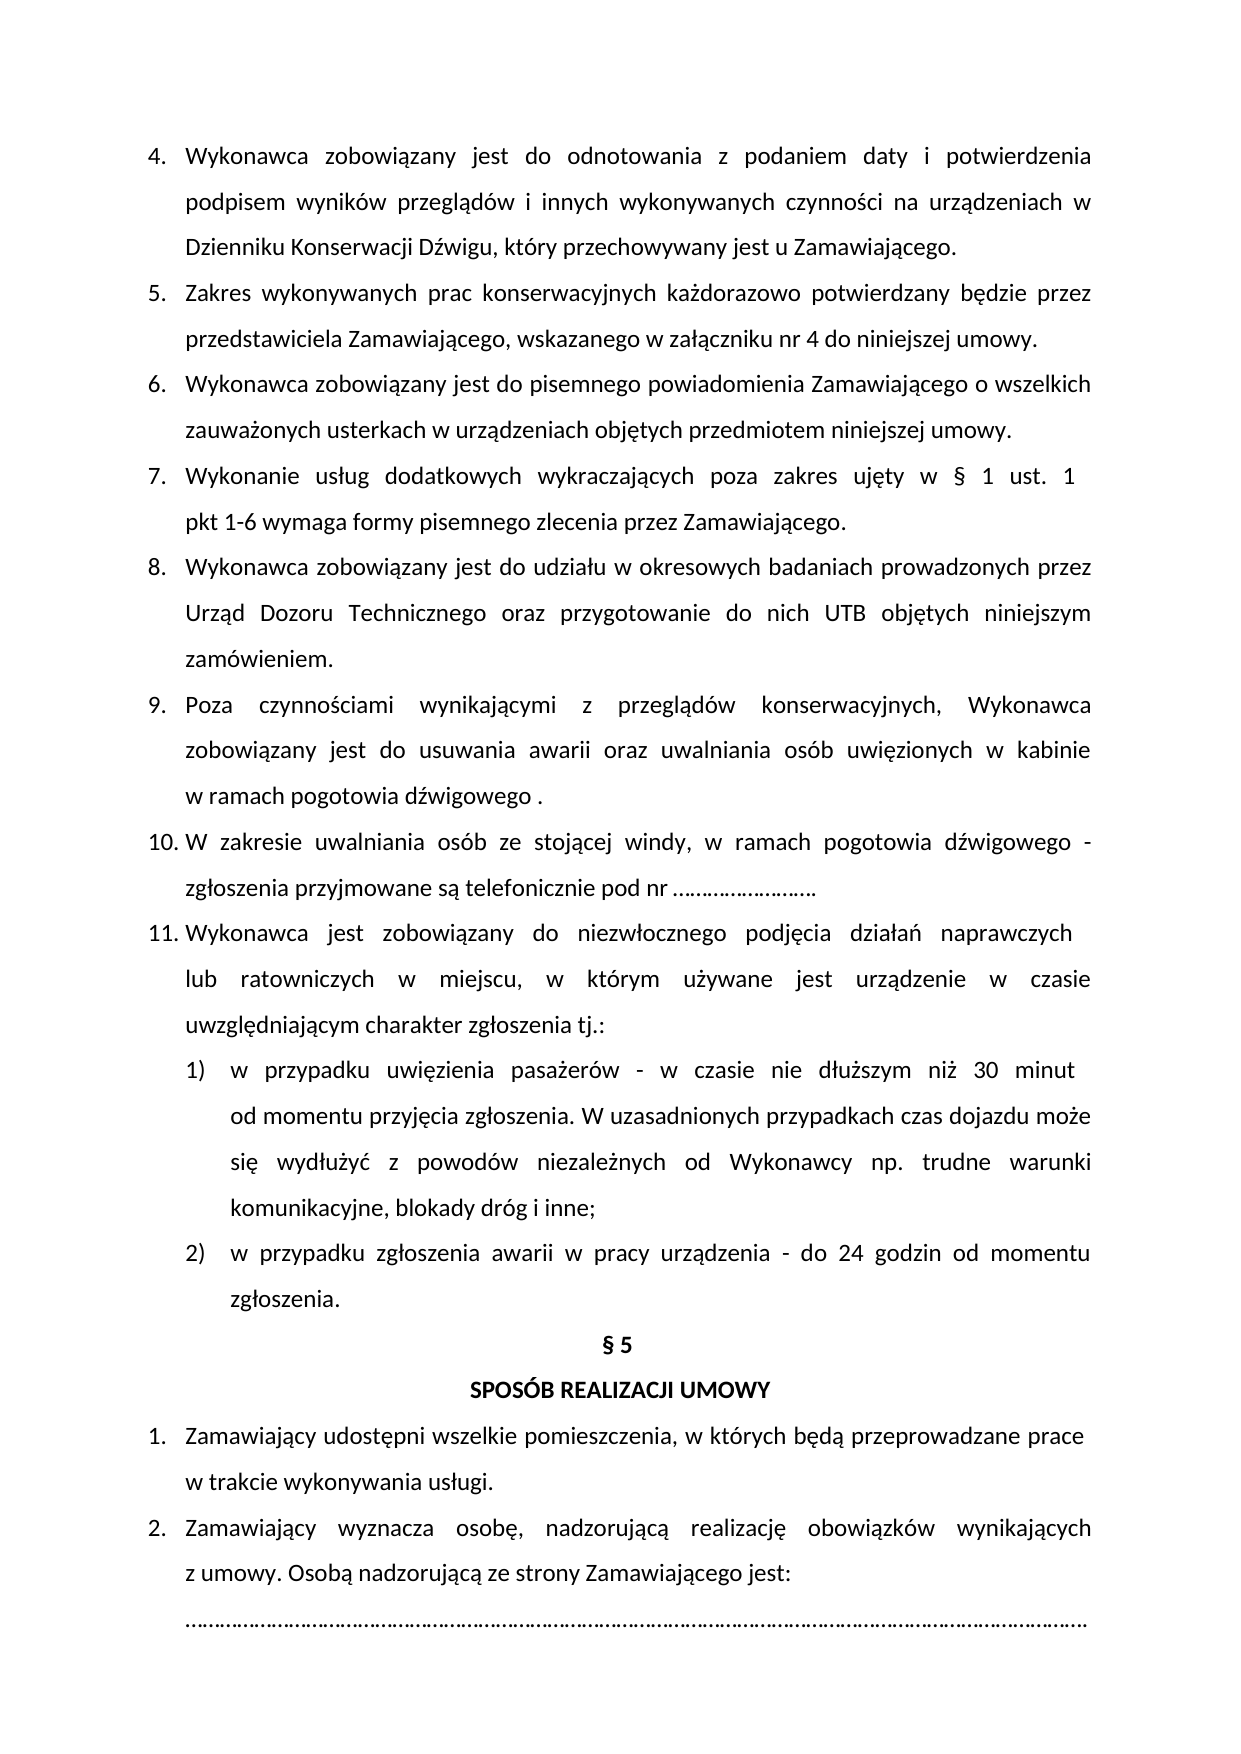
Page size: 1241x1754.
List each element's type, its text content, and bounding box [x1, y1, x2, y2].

text § 5 SPOSÓB REALIZACJI UMOWY [148, 1329, 1092, 1405]
list W zakresie uwalniania osób ze stojącej windy, w ramach pogotowia dźwigowego - zgłoszenia przyjmowane są telefonicznie pod nr ……………………. [148, 826, 1092, 902]
list Poza czynnościami wynikającymi z przeglądów konserwacyjnych, Wykonawca zobowiązany jest do usuwania awarii oraz uwalniania osób uwięzionych w kabinie w ramach pogotowia dźwigowego . [148, 689, 1092, 811]
list Zakres wykonywanych prac konserwacyjnych każdorazowo potwierdzany będzie przez przedstawiciela Zamawiającego, wskazanego w załączniku nr 4 do niniejszej umowy. [148, 277, 1092, 353]
list Zamawiający udostępni wszelkie pomieszczenia, w których będą przeprowadzane prace w trakcie wykonywania usługi. [148, 1420, 1092, 1497]
list w przypadku zgłoszenia awarii w pracy urządzenia - do 24 godzin od momentu zgłoszenia. [185, 1237, 1092, 1314]
list Zamawiający wyznacza osobę, nadzorującą realizację obowiązków wynikających z umowy. Osobą nadzorującą ze strony Zamawiającego jest: [148, 1512, 1092, 1588]
list Wykonawca zobowiązany jest do pisemnego powiadomienia Zamawiającego o wszelkich zauważonych usterkach w urządzeniach objętych przedmiotem niniejszej umowy. [148, 369, 1092, 445]
list Wykonanie usług dodatkowych wykraczających poza zakres ujęty w § 1 ust. 1 pkt 1-6 wymaga formy pisemnego zlecenia przez Zamawiającego. [148, 460, 1092, 536]
list Wykonawca zobowiązany jest do odnotowania z podaniem daty i potwierdzenia podpisem wyników przeglądów i innych wykonywanych czynności na urządzeniach w Dzienniku Konserwacji Dźwigu, który przechowywany jest u Zamawiającego. [148, 140, 1092, 262]
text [185, 1603, 1092, 1634]
list w przypadku uwięzienia pasażerów - w czasie nie dłuższym niż 30 minut od momentu przyjęcia zgłoszenia. W uzasadnionych przypadkach czas dojazdu może się wydłużyć z powodów niezależnych od Wykonawcy np. trudne warunki komunikacyjne, blokady dróg i inne; [185, 1054, 1092, 1222]
list Wykonawca zobowiązany jest do udziału w okresowych badaniach prowadzonych przez Urząd Dozoru Technicznego oraz przygotowanie do nich UTB objętych niniejszym zamówieniem. [148, 552, 1092, 673]
list Wykonawca jest zobowiązany do niezwłocznego podjęcia działań naprawczych lub ratowniczych w miejscu, w którym używane jest urządzenie w czasie uwzględniającym charakter zgłoszenia tj.: [148, 917, 1092, 1039]
